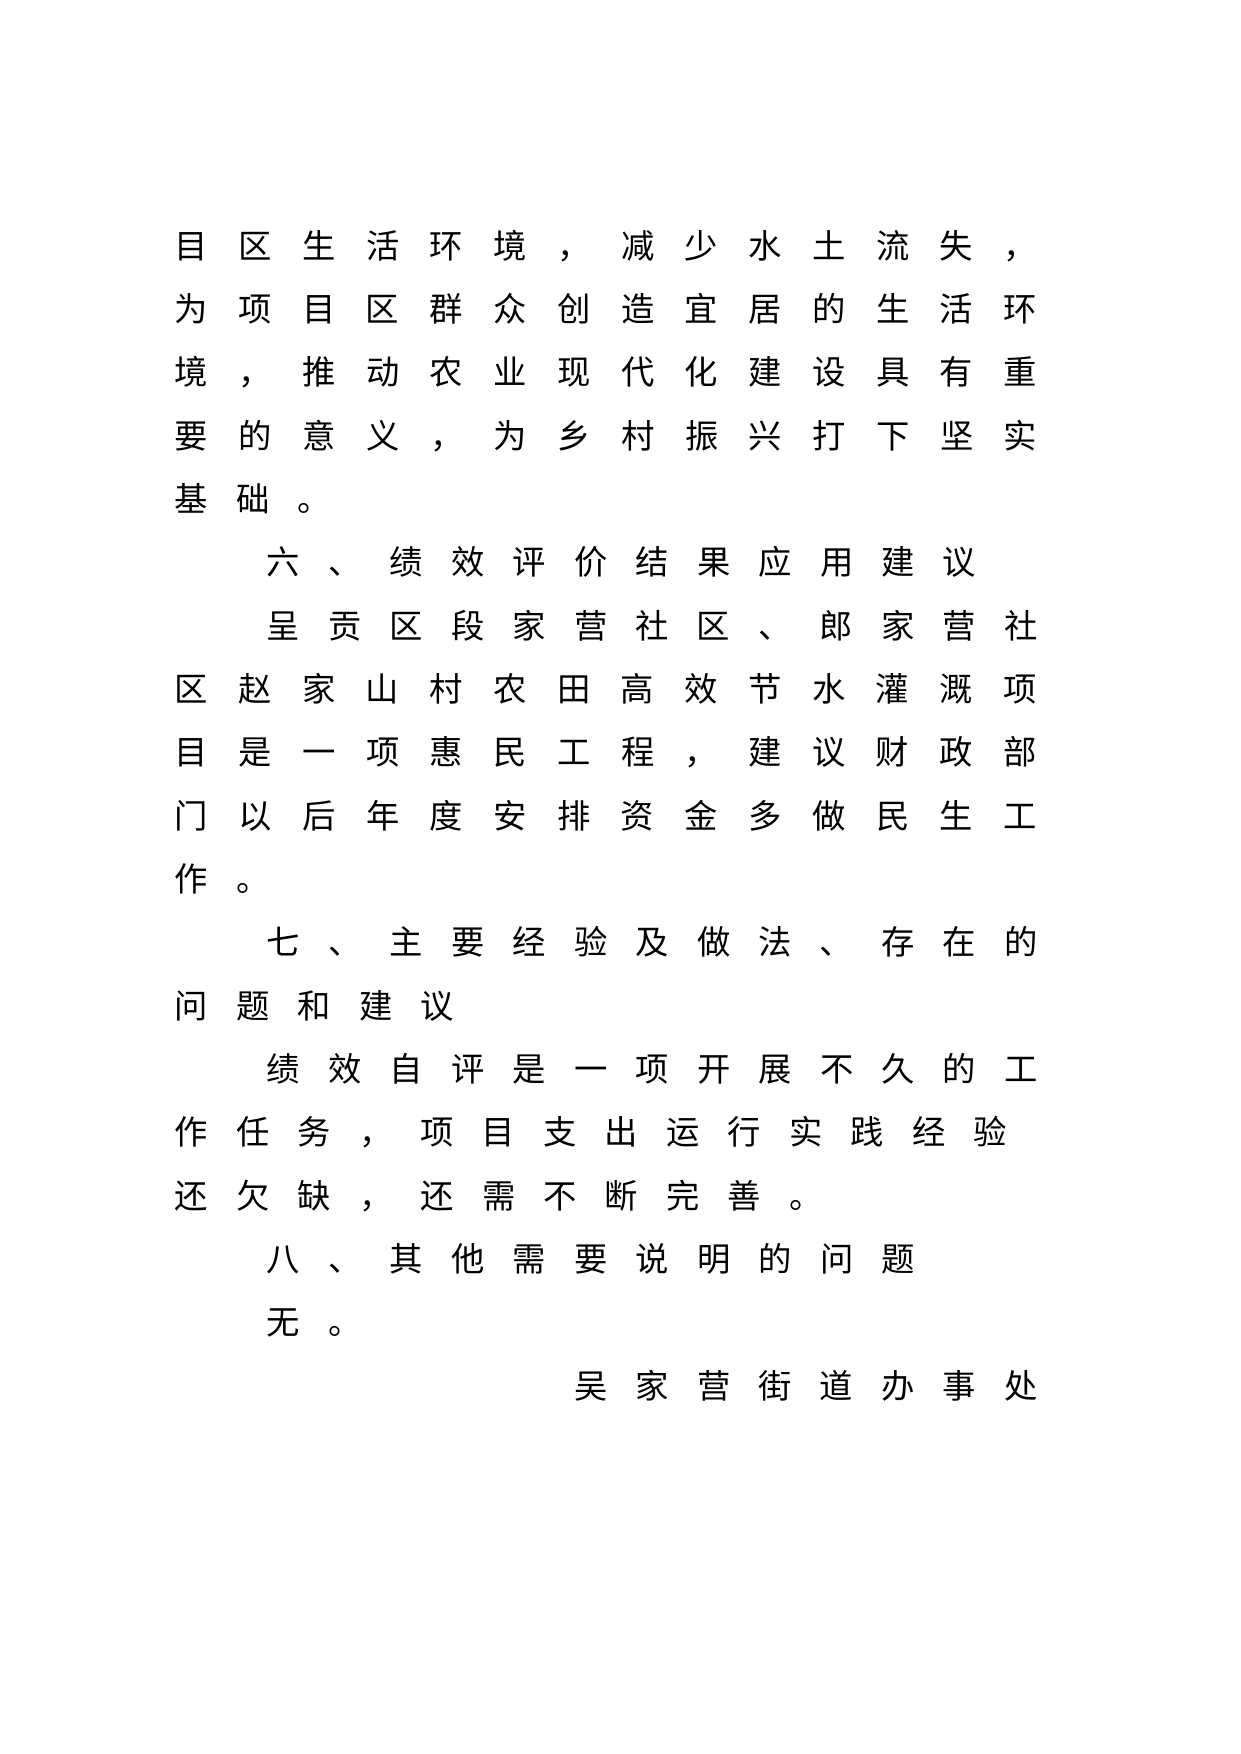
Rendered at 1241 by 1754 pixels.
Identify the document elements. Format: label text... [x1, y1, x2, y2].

text 绩效自评是一项开展不久的工作任务，项目支出运行实践经验还欠缺，还需不断完善。 [174, 1035, 1066, 1225]
text 吴家营街道办事处 [174, 1352, 1066, 1481]
text 八、其他需要说明的问题 [174, 1225, 1066, 1289]
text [174, 212, 1066, 529]
text 呈贡区段家营社区、郎家营社区赵家山村农田高效节水灌溉项目是一项惠民工程，建议财政部门以后年度安排资金多做民生工作。 [174, 592, 1066, 909]
text 无。 [174, 1289, 1066, 1352]
text 六、绩效评价结果应用建议 [174, 529, 1066, 592]
text 七、主要经验及做法、存在的问题和建议 [174, 909, 1066, 1035]
